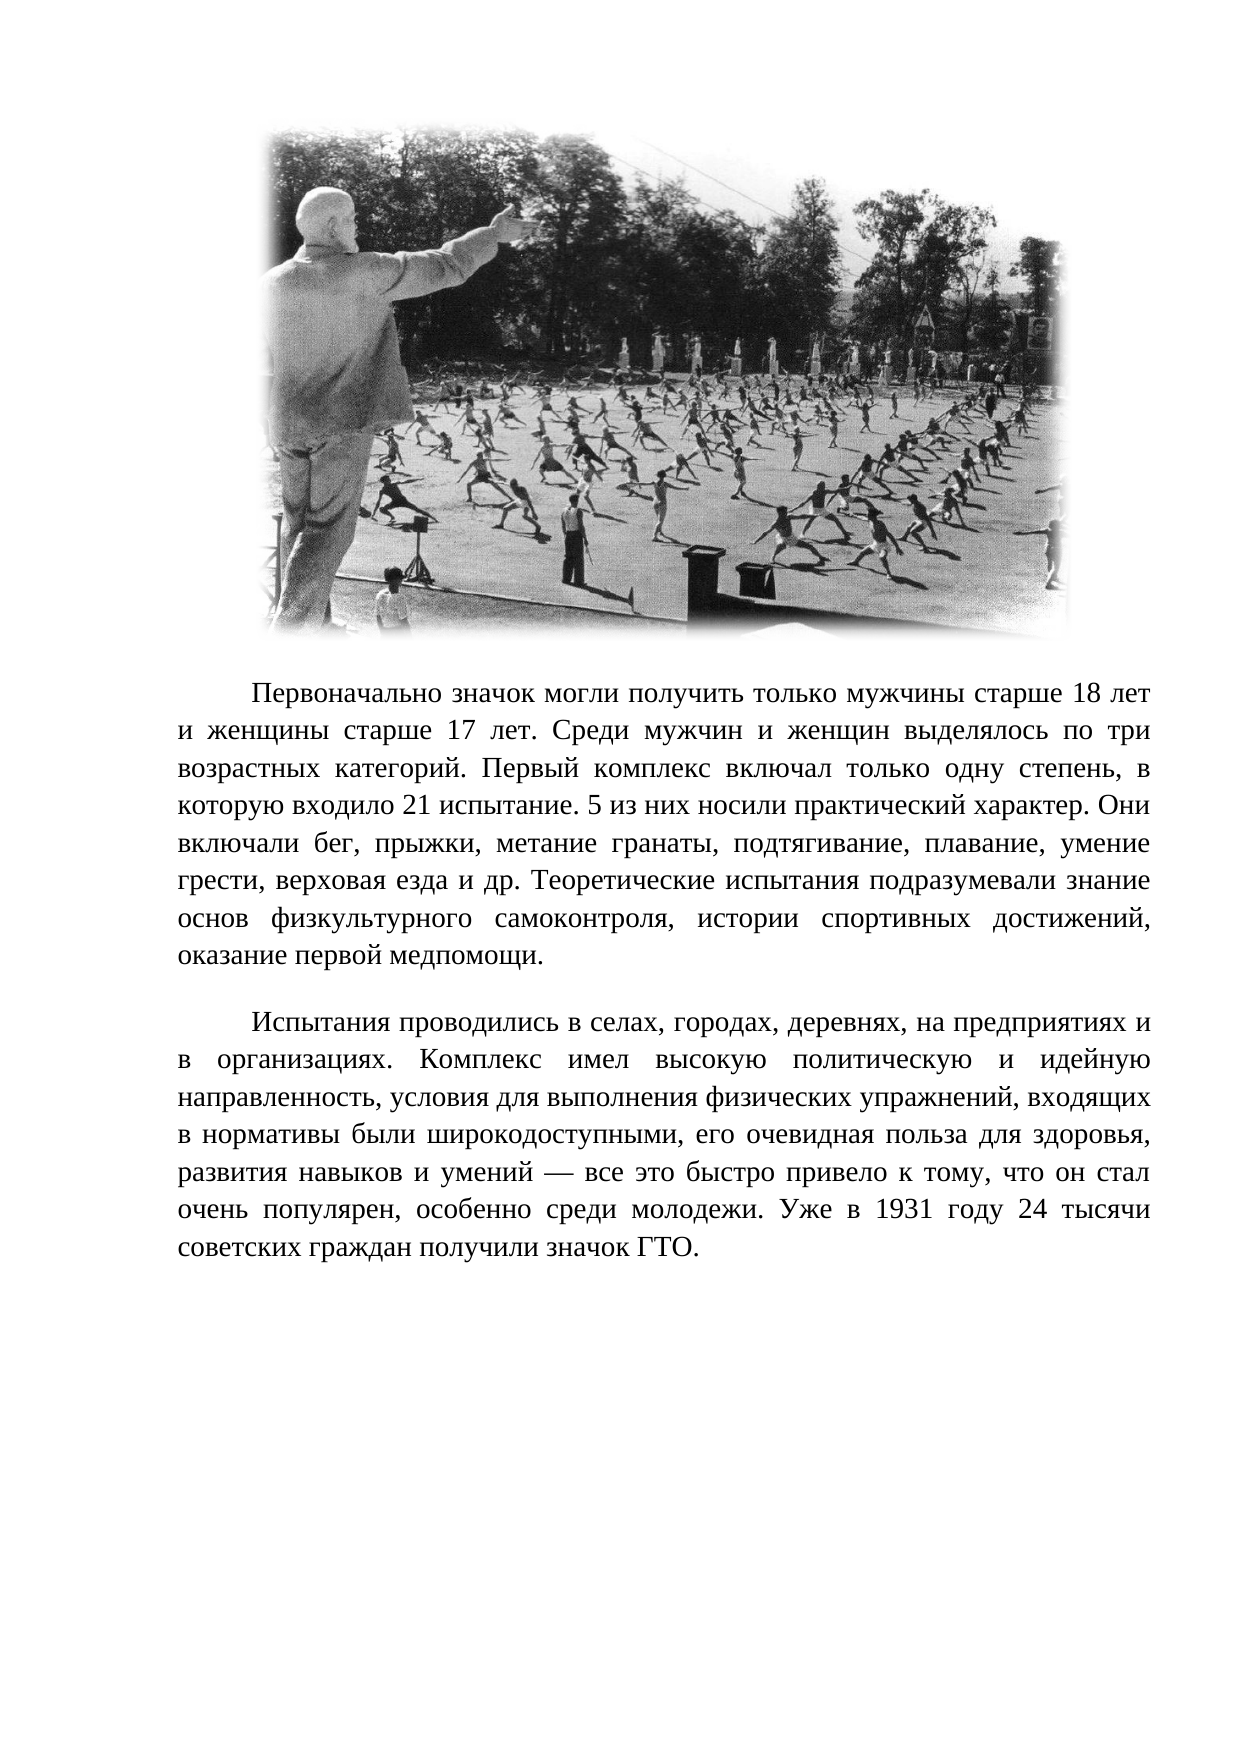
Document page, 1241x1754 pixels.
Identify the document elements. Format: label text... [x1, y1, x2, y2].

text Испытания проводились в селах, городах, деревнях, на предприятиях и в организациях. Комплекс имел высокую политическую и идейную направленность, условия для выполнения физических упражнений, входящих в нормативы были широкодоступными, его очевидная польза для здоровья, развития навыков и умений — все это быстро привело к тому, что он стал очень популярен, особенно среди молодежи. Уже в 1931 году 24 тысячи советских граждан получили значок ГТО. [177, 1000, 1152, 1262]
text Первоначально значок могли получить только мужчины старше 18 лет и женщины старше 17 лет. Среди мужчин и женщин выделялось по три возрастных категорий. Первый комплекс включал только одну степень, в которую входило 21 испытание. 5 из них носили практический характер. Они включали бег, прыжки, метание гранаты, подтягивание, плавание, умение грести, верховая езда и др. Теоретические испытания подразумевали знание основ физкультурного самоконтроля, истории спортивных достижений, оказание первой медпомощи. [177, 671, 1152, 971]
picture [285, 147, 1044, 613]
